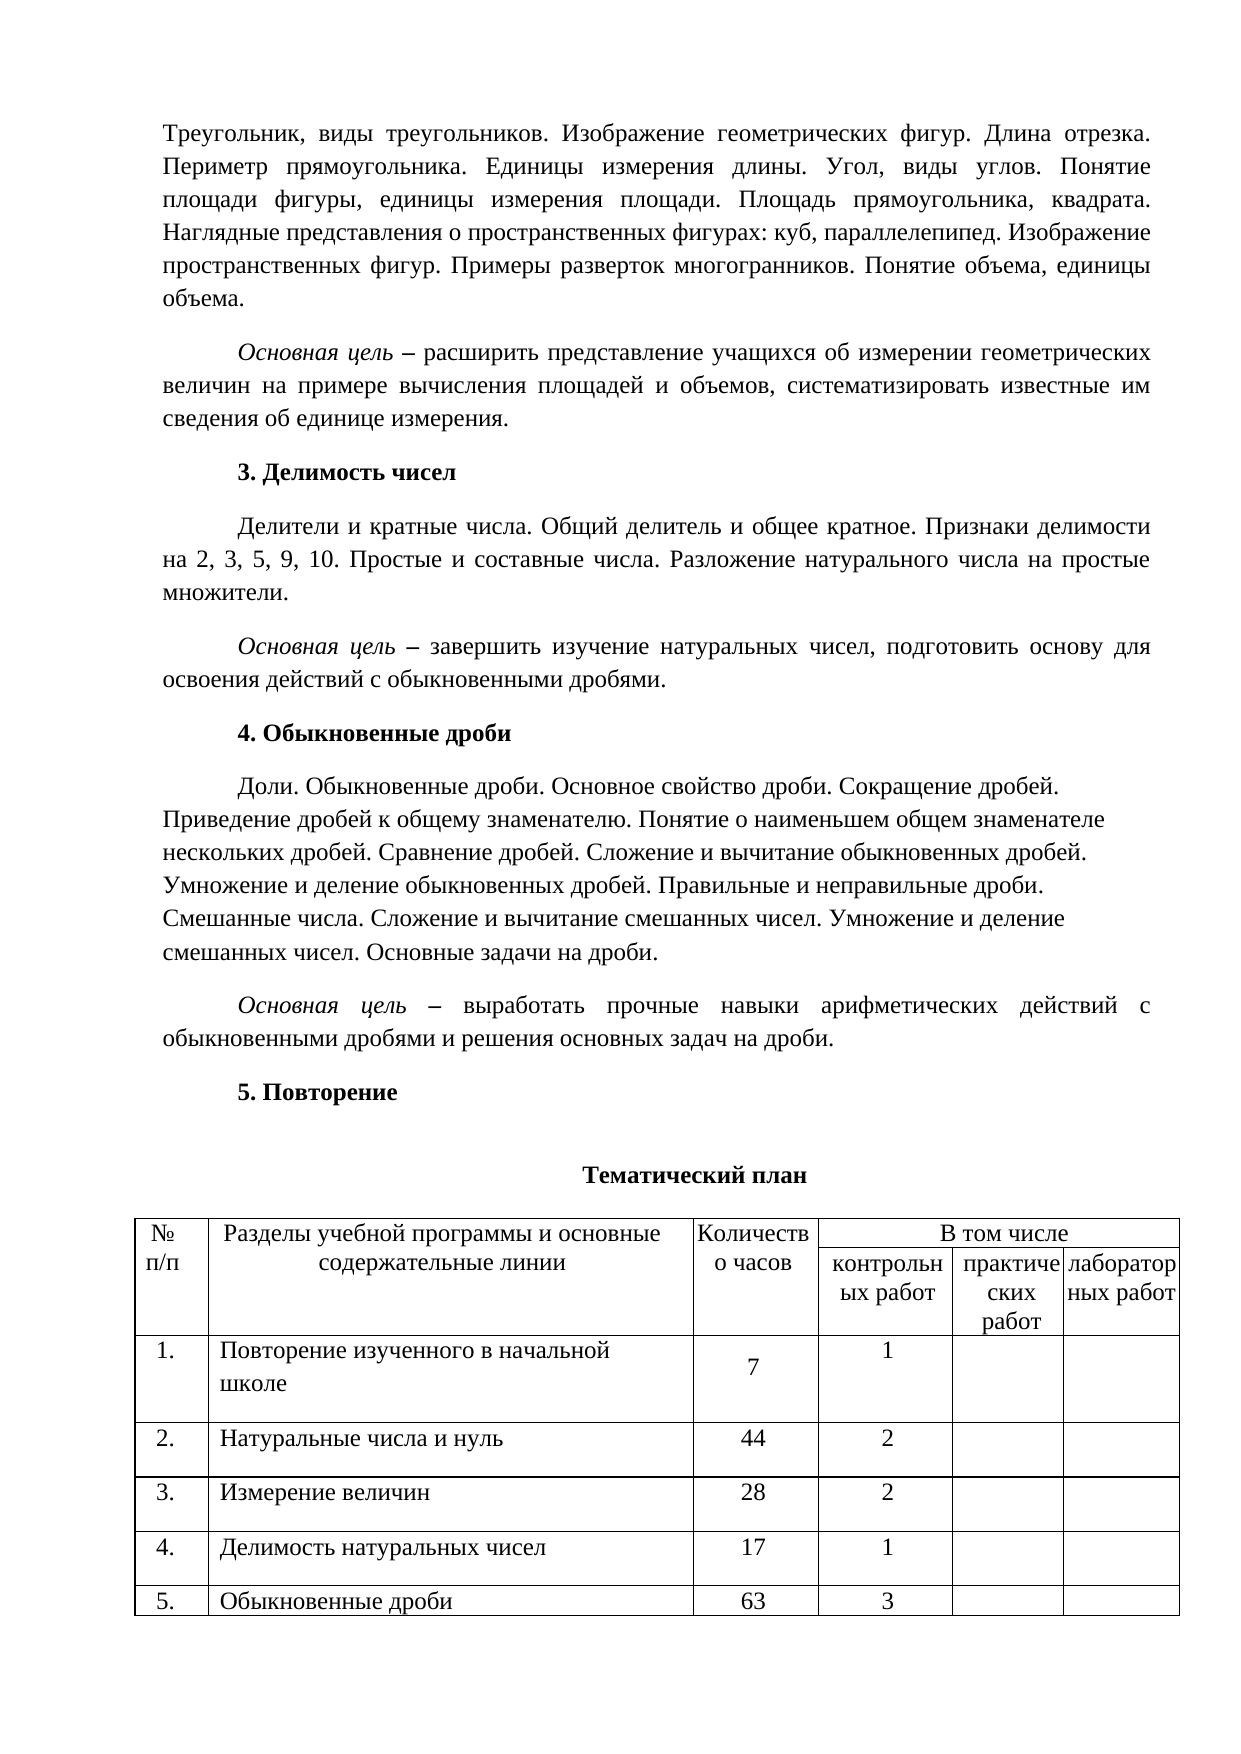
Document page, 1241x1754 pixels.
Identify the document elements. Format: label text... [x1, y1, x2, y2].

table_cell [953, 1586, 1063, 1615]
table_cell 2 [819, 1478, 952, 1531]
table_cell [953, 1478, 1063, 1531]
text 4. Обыкновенные дроби [162, 718, 1152, 746]
table_header В том числе [819, 1219, 1179, 1247]
text Основная цель – завершить изучение натуральных чисел, подготовить основу для освоения действий с обыкновенными дробями. [162, 631, 1152, 692]
text Тематический план [162, 1160, 1152, 1189]
table_cell 1 [819, 1336, 952, 1422]
table_cell 1 [819, 1532, 952, 1585]
table_cell [136, 1586, 208, 1615]
table_cell [1064, 1532, 1179, 1585]
text 3. Делимость чисел [162, 457, 1152, 486]
text Основная цель – выработать прочные навыки арифметических действий с обыкновенными дробями и решения основных задач на дроби. [162, 990, 1152, 1052]
text Основная цель – расширить представление учащихся об измерении геометрических величин на примере вычисления площадей и объемов, систематизировать известные им сведения об единице измерения. [162, 337, 1152, 432]
table_header Разделы учебной программы и основные содержательные линии [209, 1219, 693, 1334]
table_cell [136, 1532, 208, 1585]
table_cell Натуральные числа и нуль [209, 1423, 693, 1476]
table_cell [953, 1532, 1063, 1585]
table_cell [953, 1423, 1063, 1476]
table_cell [136, 1336, 208, 1422]
table_cell 28 [694, 1478, 818, 1531]
text 5. Повторение [162, 1077, 1152, 1106]
table_cell практических работ [953, 1248, 1063, 1334]
table_header Количество часов [694, 1219, 818, 1334]
table_cell Измерение величин [209, 1478, 693, 1531]
table_cell 44 [694, 1423, 818, 1476]
table_cell 2 [819, 1423, 952, 1476]
table_cell 3 [819, 1586, 952, 1615]
text Доли. Обыкновенные дроби. Основное свойство дроби. Сокращение дробей. Приведение дробей к общему знаменателю. Понятие о наименьшем общем знаменателе нескольких дробей. Сравнение дробей. Сложение и вычитание обыкновенных дробей. Умножение и деление обыкновенных дробей. Правильные и неправильные дроби. Смешанные числа. Сложение и вычитание смешанных чисел. Умножение и деление смешанных чисел. Основные задачи на дроби. [162, 771, 1152, 965]
table_cell контрольных работ [819, 1248, 952, 1334]
table_cell Повторение изученного в начальной школе [209, 1336, 693, 1422]
table_cell Обыкновенные дроби [209, 1586, 693, 1615]
table_cell [1064, 1478, 1179, 1531]
text Делители и кратные числа. Общий делитель и общее кратное. Признаки делимости на 2, 3, 5, 9, 10. Простые и составные числа. Разложение натурального числа на простые множители. [162, 511, 1152, 606]
table_cell 7 [694, 1336, 818, 1422]
table_cell 63 [694, 1586, 818, 1615]
table_cell [1064, 1423, 1179, 1476]
table_cell 17 [694, 1532, 818, 1585]
table_cell [953, 1336, 1063, 1422]
table_cell [1064, 1336, 1179, 1422]
table_cell [136, 1423, 208, 1476]
table_cell [136, 1478, 208, 1531]
table_cell Делимость натуральных чисел [209, 1532, 693, 1585]
table_cell лабораторных работ [1064, 1248, 1179, 1334]
table_header № п/п [136, 1219, 208, 1334]
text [162, 118, 1152, 312]
table_cell [1064, 1586, 1179, 1615]
